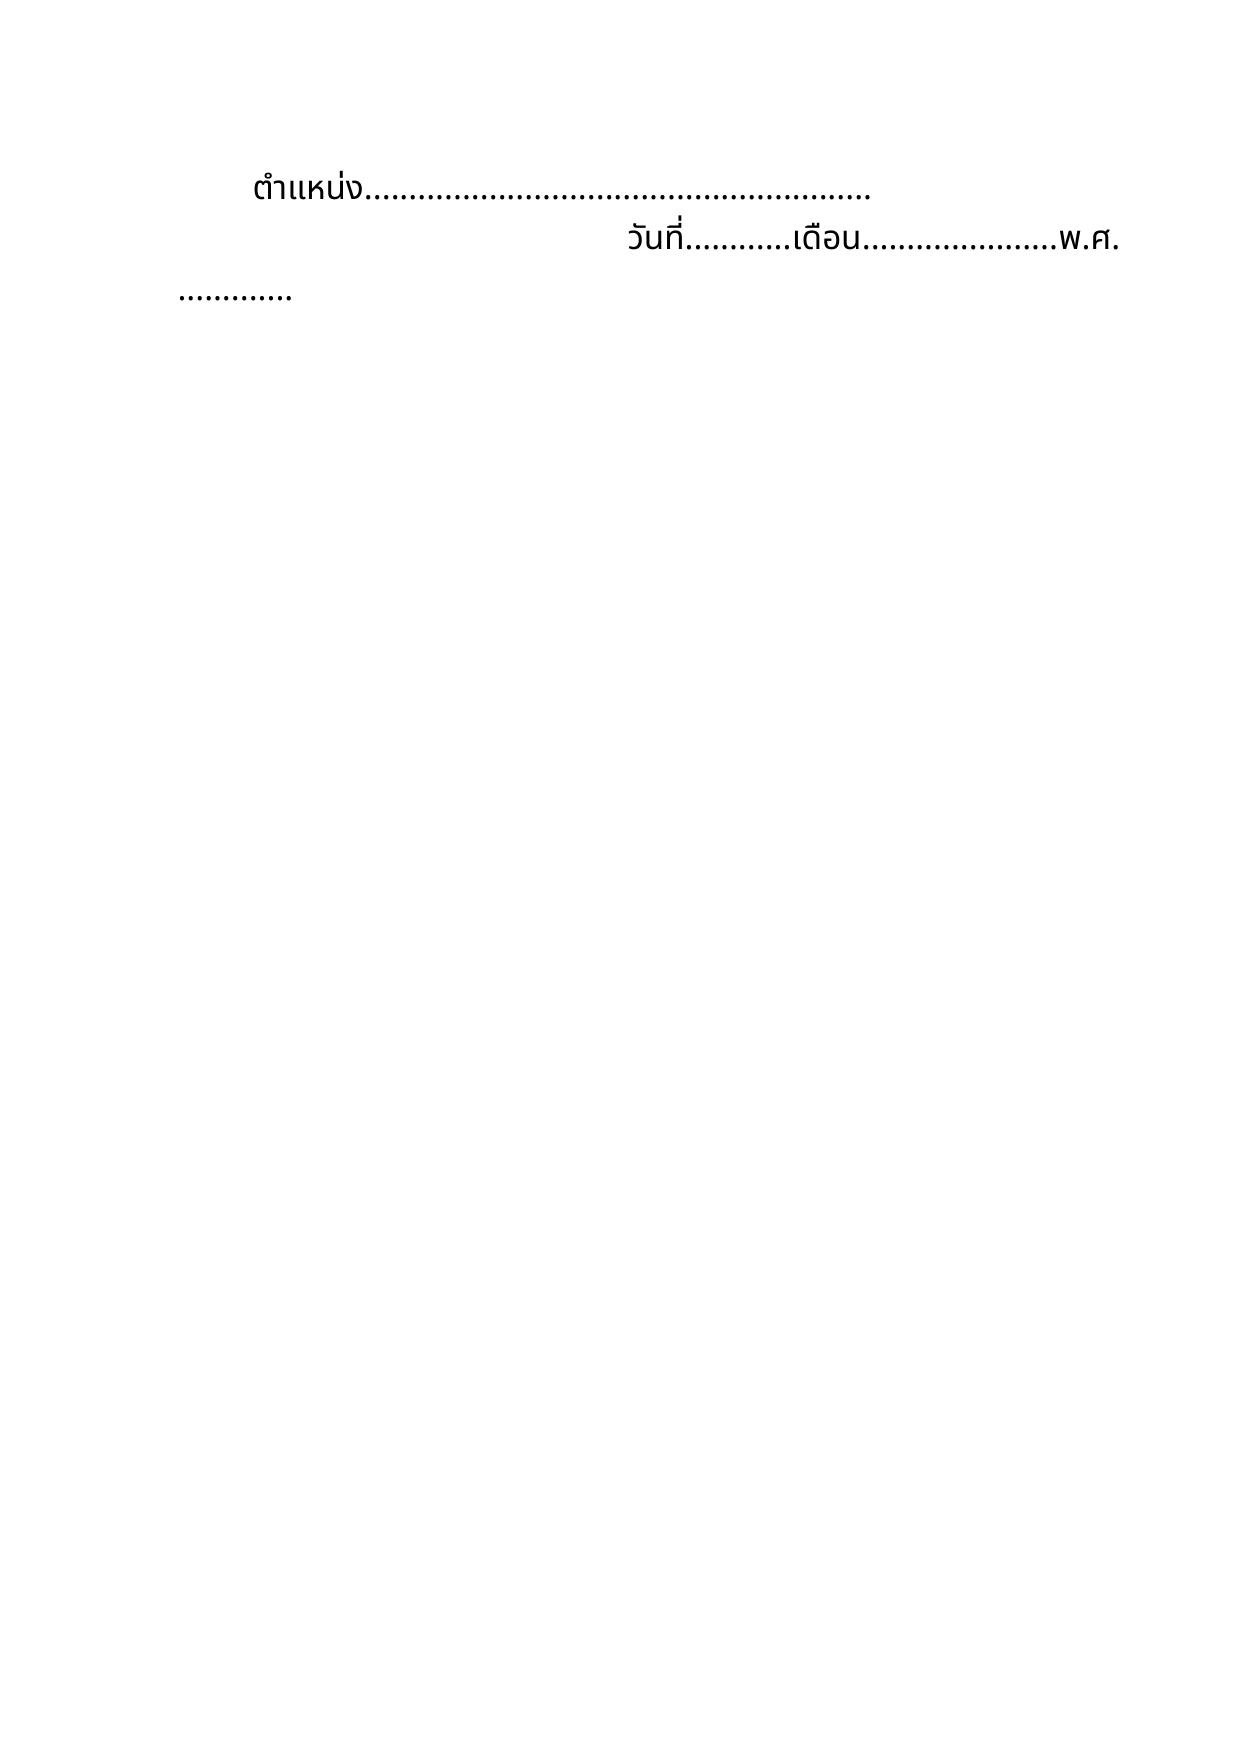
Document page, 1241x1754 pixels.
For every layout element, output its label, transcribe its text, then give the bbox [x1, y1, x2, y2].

text ตำแหน่ง......................................................... [177, 118, 1122, 214]
text วันที่............เดือน......................พ.ศ. ............. [177, 214, 1122, 310]
